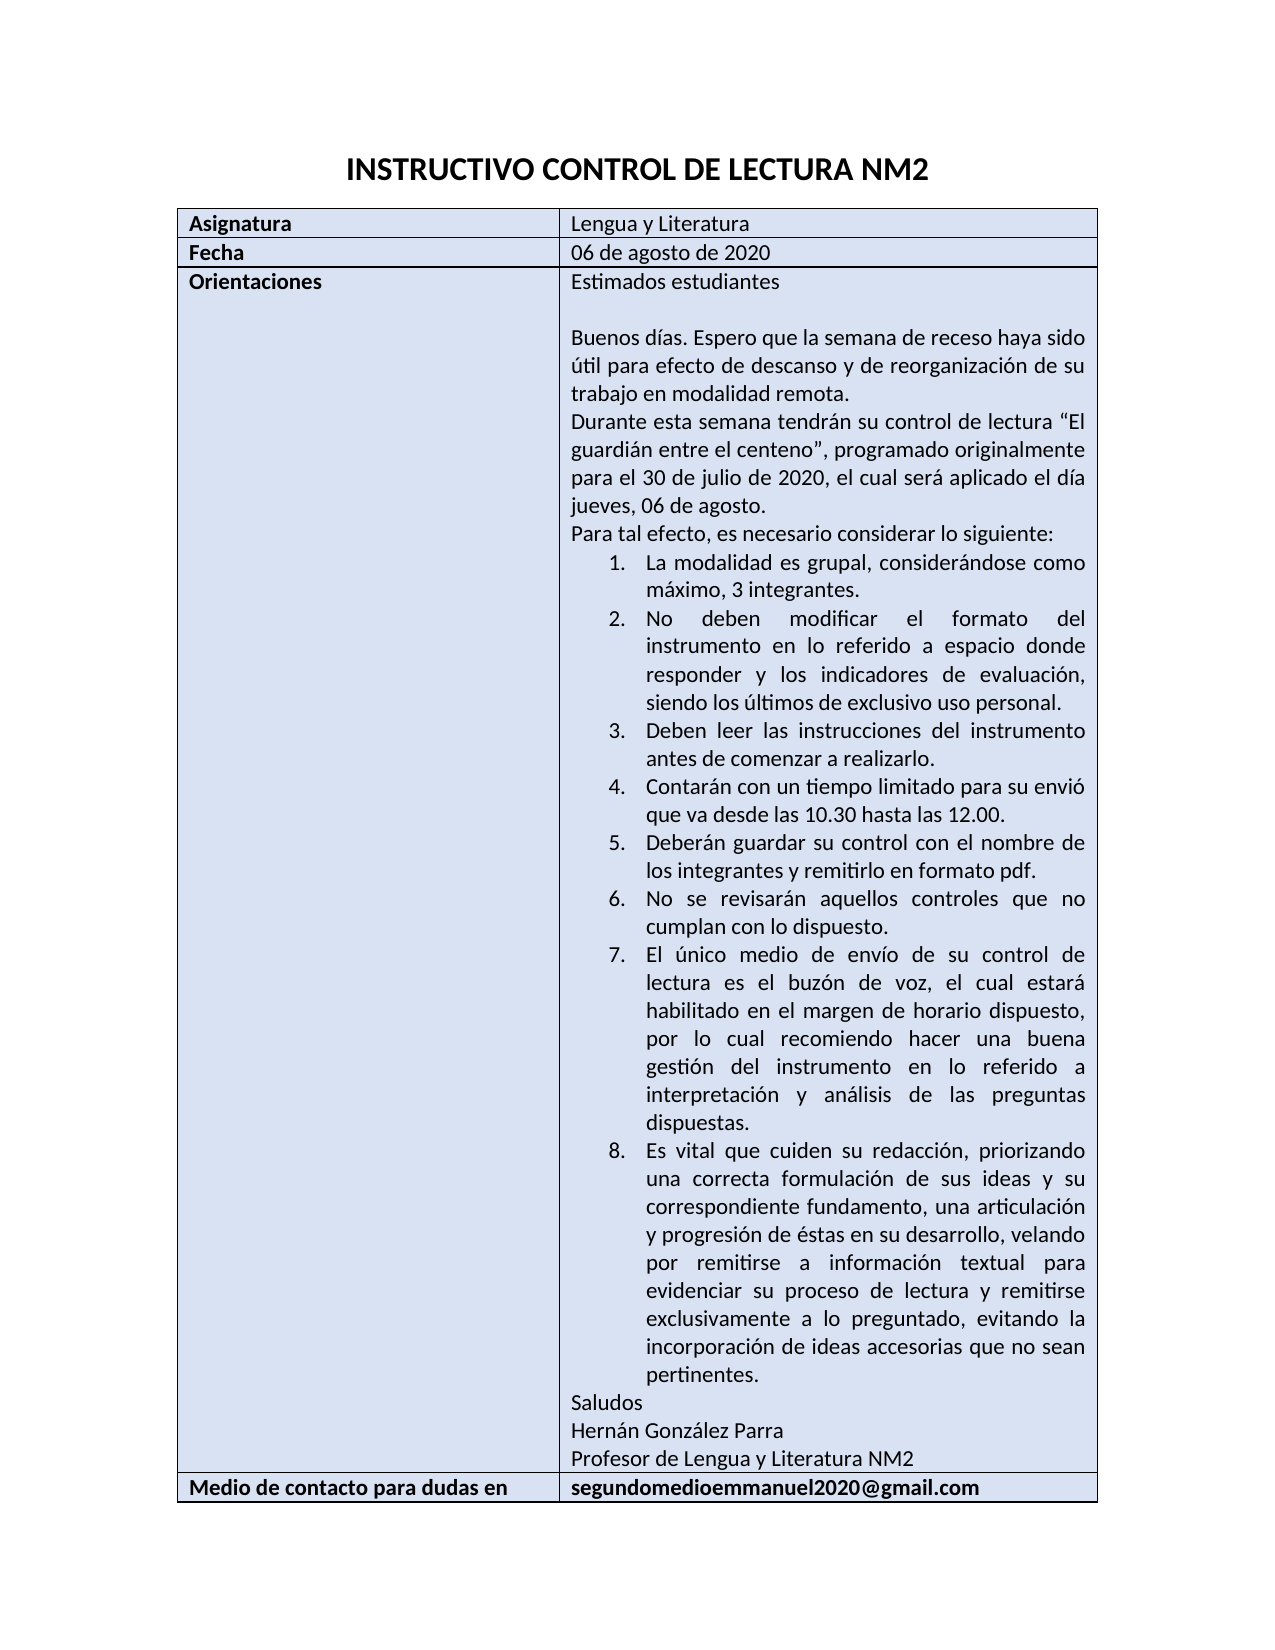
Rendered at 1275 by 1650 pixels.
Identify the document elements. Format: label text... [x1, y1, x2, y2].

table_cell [178, 1473, 559, 1501]
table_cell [560, 1473, 1097, 1501]
table_header Asignatura [178, 209, 559, 237]
table_cell Fecha [178, 238, 559, 266]
table_cell Estimados estudiantes Buenos días. Espero que la semana de receso haya sido útil para efecto de descanso y de reorganización de su trabajo en modalidad remota. Durante esta semana tendrán su control de lectura “El guardián entre el centeno”, programado originalmente para el 30 de julio de 2020, el cual será aplicado el día jueves, 06 de agosto. Para tal efecto, es necesario considerar lo siguiente: La modalidad es grupal, considerándose como máximo, 3 integrantes. No deben modificar el formato del instrumento en lo referido a espacio donde responder y los indicadores de evaluación, siendo los últimos de exclusivo uso personal. Deben leer las instrucciones del instrumento antes de comenzar a realizarlo. Contarán con un tiempo limitado para su envió que va desde las 10.30 hasta las 12.00. Deberán guardar su control con el nombre de los integrantes y remitirlo en formato pdf. No se revisarán aquellos controles que no cumplan con lo dispuesto. El único medio de envío de su control de lectura es el buzón de voz, el cual estará habilitado en el margen de horario dispuesto, por lo cual recomiendo hacer una buena gestión del instrumento en lo referido a interpretación y análisis de las preguntas dispuestas. Es vital que cuiden su redacción, priorizando una correcta formulación de sus ideas y su correspondiente fundamento, una articulación y progresión de éstas en su desarrollo, velando por remitirse a información textual para evidenciar su proceso de lectura y remitirse exclusivamente a lo preguntado, evitando la incorporación de ideas accesorias que no sean pertinentes. Saludos Hernán González Parra Profesor de Lengua y Literatura NM2 [560, 268, 1097, 1472]
table_cell Orientaciones [178, 268, 559, 1472]
table_header Lengua y Literatura [560, 209, 1097, 237]
table_cell 06 de agosto de 2020 [560, 238, 1097, 266]
text INSTRUCTIVO CONTROL DE LECTURA NM2 [177, 148, 1098, 188]
